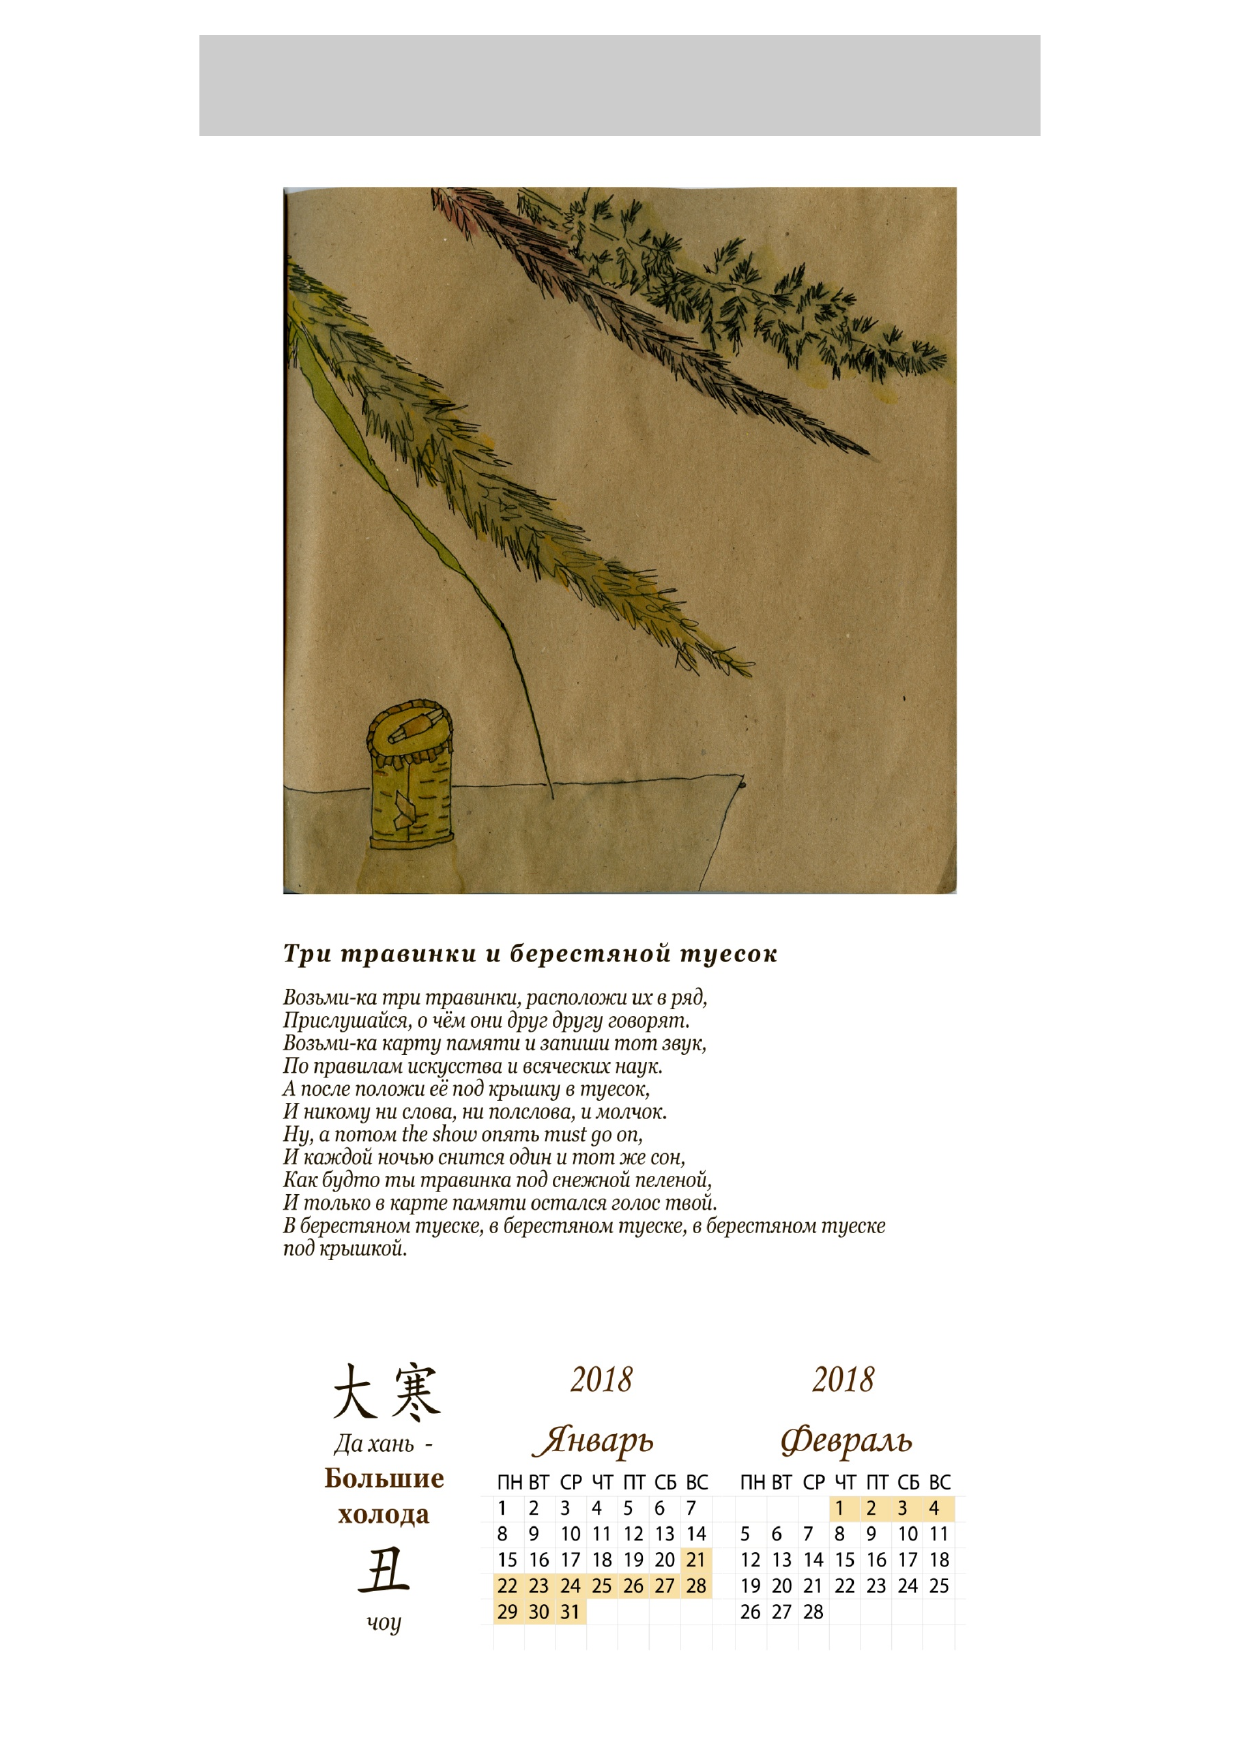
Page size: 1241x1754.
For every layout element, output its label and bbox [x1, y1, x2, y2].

picture [199, 35, 1041, 1719]
